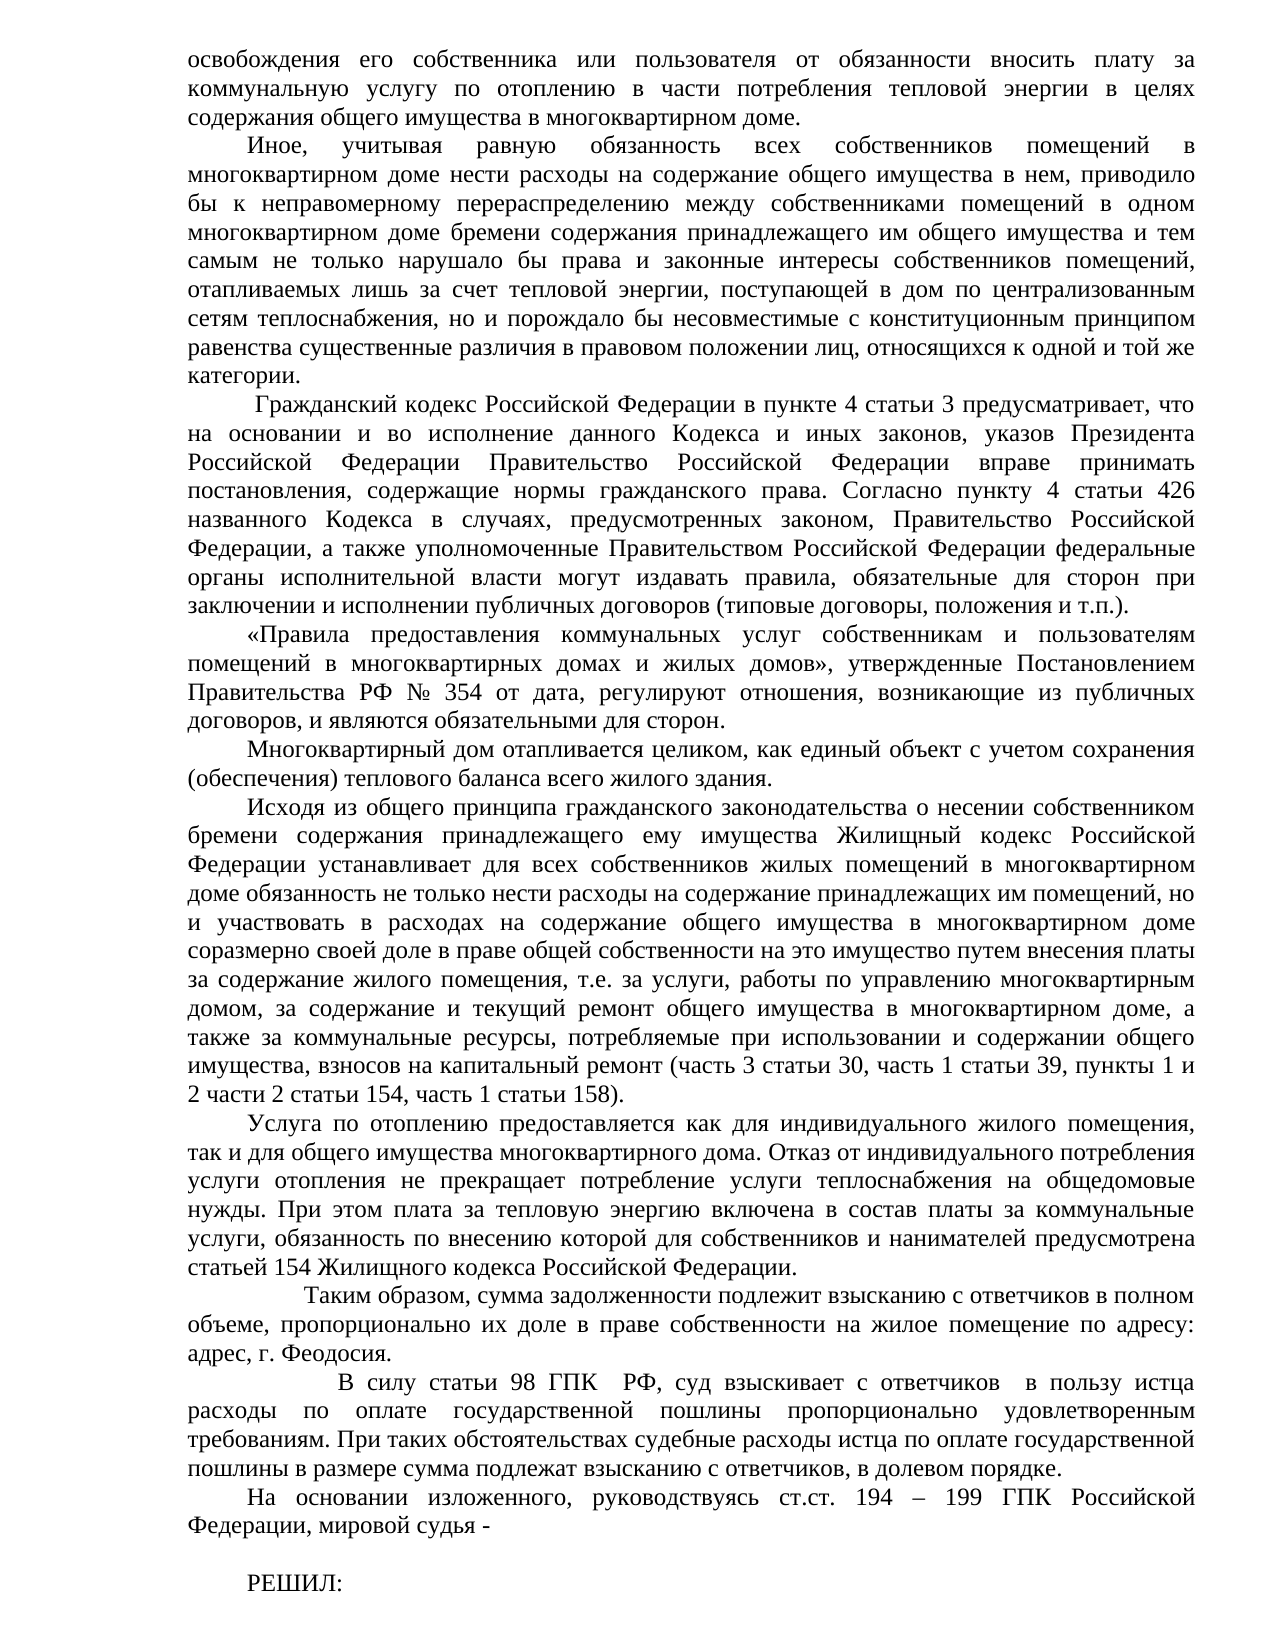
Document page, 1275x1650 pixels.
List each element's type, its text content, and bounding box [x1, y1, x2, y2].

text Таким образом, сумма задолженности подлежит взысканию с ответчиков в полном объеме, пропорционально их доле в праве собственности на жилое помещение по адресу: адрес, г. Феодосия. [187, 1281, 1196, 1367]
text В силу статьи 98 ГПК РФ, суд взыскивает с ответчиков в пользу истца расходы по оплате государственной пошлины пропорционально удовлетворенным требованиям. При таких обстоятельствах судебные расходы истца по оплате государственной пошлины в размере сумма подлежат взысканию с ответчиков, в долевом порядке. [187, 1367, 1196, 1482]
text Многоквартирный дом отапливается целиком, как единый объект с учетом сохранения (обеспечения) теплового баланса всего жилого здания. [187, 734, 1196, 792]
text «Правила предоставления коммунальных услуг собственникам и пользователям помещений в многоквартирных домах и жилых домов», утвержденные Постановлением Правительства РФ № 354 от дата, регулируют отношения, возникающие из публичных договоров, и являются обязательными для сторон. [187, 619, 1196, 734]
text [187, 44, 1196, 131]
text Гражданский кодекс Российской Федерации в пункте 4 статьи 3 предусматривает, что на основании и во исполнение данного Кодекса и иных законов, указов Президента Российской Федерации Правительство Российской Федерации вправе принимать постановления, содержащие нормы гражданского права. Согласно пункту 4 статьи 426 названного Кодекса в случаях, предусмотренных законом, Правительство Российской Федерации, а также уполномоченные Правительством Российской Федерации федеральные органы исполнительной власти могут издавать правила, обязательные для сторон при заключении и исполнении публичных договоров (типовые договоры, положения и т.п.). [187, 389, 1196, 619]
text Исходя из общего принципа гражданского законодательства о несении собственником бремени содержания принадлежащего ему имущества Жилищный кодекс Российской Федерации устанавливает для всех собственников жилых помещений в многоквартирном доме обязанность не только нести расходы на содержание принадлежащих им помещений, но и участвовать в расходах на содержание общего имущества в многоквартирном доме соразмерно своей доле в праве общей собственности на это имущество путем внесения платы за содержание жилого помещения, т.е. за услуги, работы по управлению многоквартирным домом, за содержание и текущий ремонт общего имущества в многоквартирном доме, а также за коммунальные ресурсы, потребляемые при использовании и содержании общего имущества, взносов на капитальный ремонт (часть 3 статьи 30, часть 1 статьи 39, пункты 1 и 2 части 2 статьи 154, часть 1 статьи 158). [187, 792, 1196, 1108]
text Услуга по отоплению предоставляется как для индивидуального жилого помещения, так и для общего имущества многоквартирного дома. Отказ от индивидуального потребления услуги отопления не прекращает потребление услуги теплоснабжения на общедомовые нужды. При этом плата за тепловую энергию включена в состав платы за коммунальные услуги, обязанность по внесению которой для собственников и нанимателей предусмотрена статьей 154 Жилищного кодекса Российской Федерации. [187, 1108, 1196, 1281]
text РЕШИЛ: [187, 1568, 1196, 1597]
text На основании изложенного, руководствуясь ст.ст. 194 – 199 ГПК Российской Федерации, мировой судья - [187, 1482, 1196, 1539]
text Иное, учитывая равную обязанность всех собственников помещений в многоквартирном доме нести расходы на содержание общего имущества в нем, приводило бы к неправомерному перераспределению между собственниками помещений в одном многоквартирном доме бремени содержания принадлежащего им общего имущества и тем самым не только нарушало бы права и законные интересы собственников помещений, отапливаемых лишь за счет тепловой энергии, поступающей в дом по централизованным сетям теплоснабжения, но и порождало бы несовместимые с конституционным принципом равенства существенные различия в правовом положении лиц, относящихся к одной и той же категории. [187, 131, 1196, 389]
